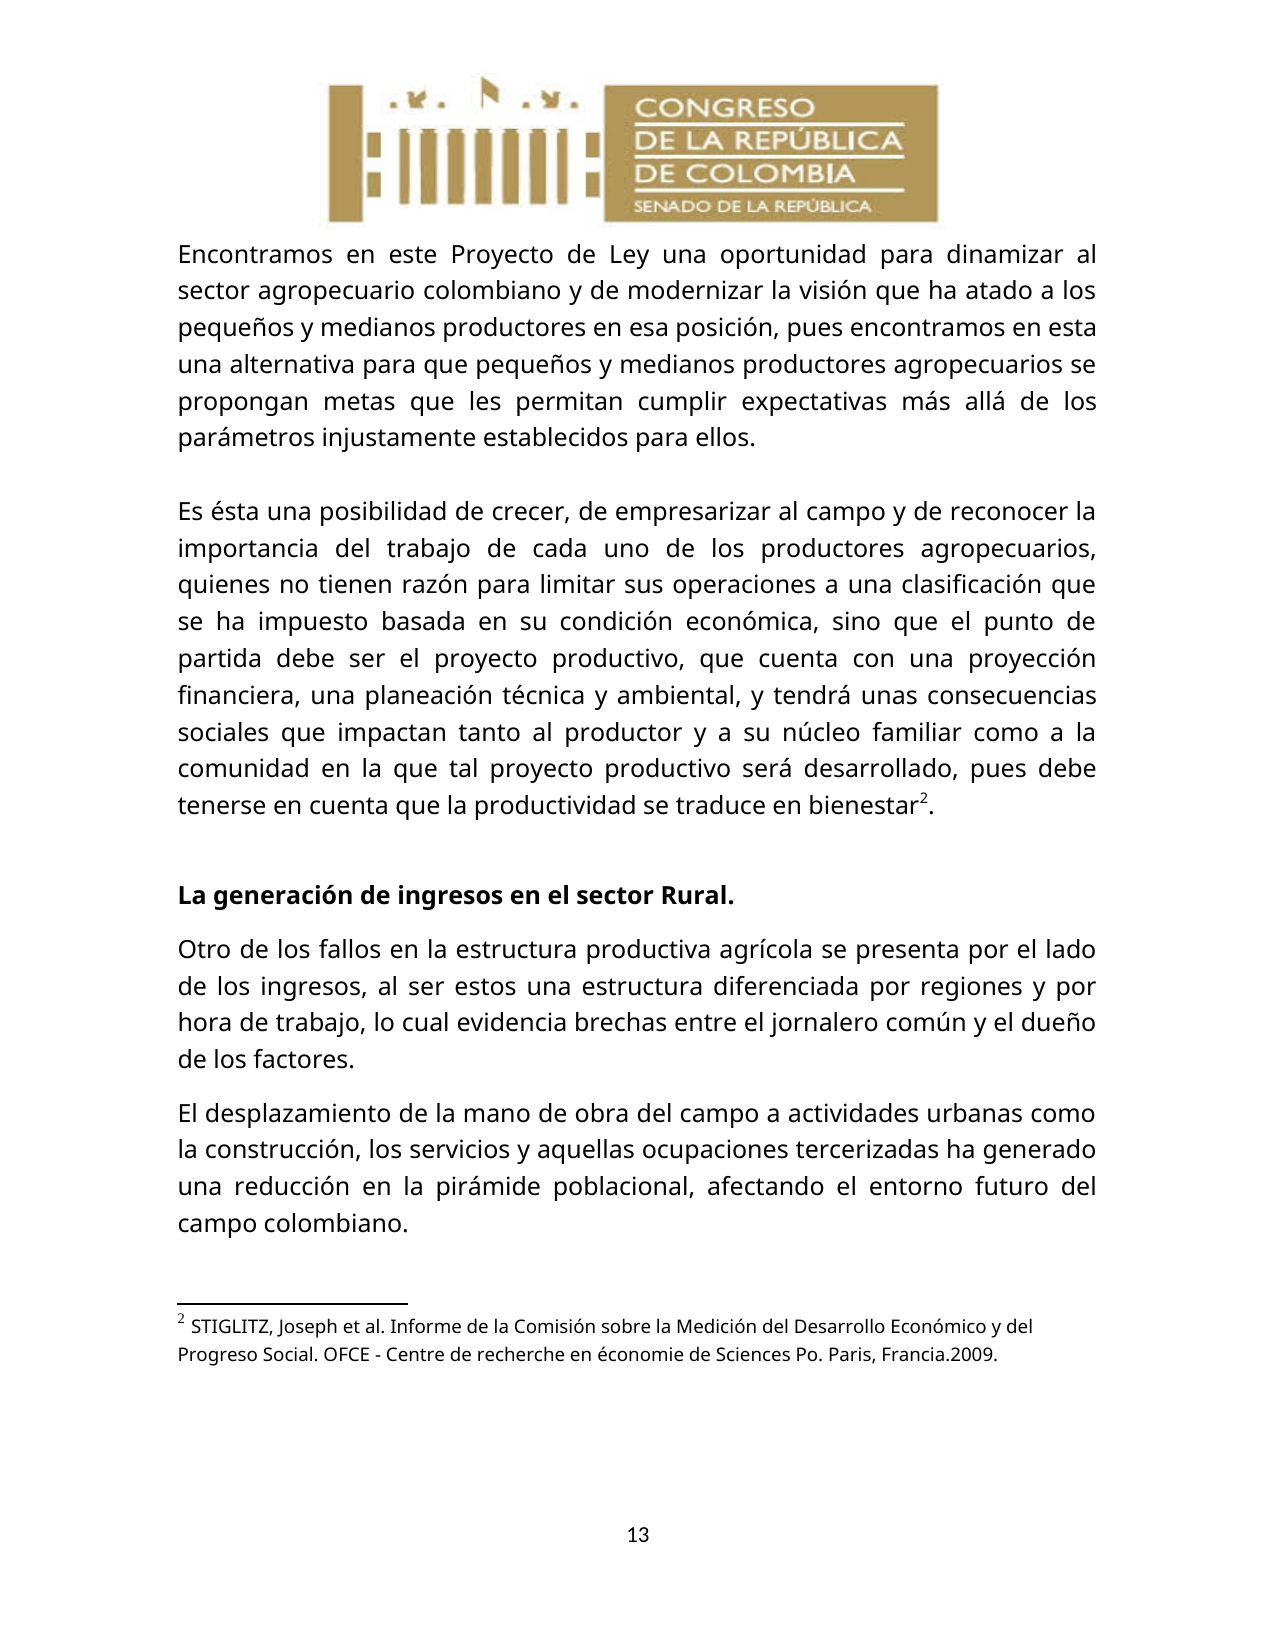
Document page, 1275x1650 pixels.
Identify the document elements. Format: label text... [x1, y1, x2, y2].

text La generación de ingresos en el sector Rural. [177, 878, 1098, 912]
text Es ésta una posibilidad de crecer, de empresarizar al campo y de reconocer la importancia del trabajo de cada uno de los productores agropecuarios, quienes no tienen razón para limitar sus operaciones a una clasificación que se ha impuesto basada en su condición económica, sino que el punto de partida debe ser el proyecto productivo, que cuenta con una proyección financiera, una planeación técnica y ambiental, y tendrá unas consecuencias sociales que impactan tanto al productor y a su núcleo familiar como a la comunidad en la que tal proyecto productivo será desarrollado, pues debe tenerse en cuenta que la productividad se traduce en bienestar. [177, 494, 1098, 822]
picture [317, 73, 958, 237]
text El desplazamiento de la mano de obra del campo a actividades urbanas como la construcción, los servicios y aquellas ocupaciones tercerizadas ha generado una reducción en la pirámide poblacional, afectando el entorno futuro del campo colombiano. [177, 1095, 1098, 1239]
text Otro de los fallos en la estructura productiva agrícola se presenta por el lado de los ingresos, al ser estos una estructura diferenciada por regiones y por hora de trabajo, lo cual evidencia brechas entre el jornalero común y el dueño de los factores. [177, 931, 1098, 1076]
text Encontramos en este Proyecto de Ley una oportunidad para dinamizar al sector agropecuario colombiano y de modernizar la visión que ha atado a los pequeños y medianos productores en esa posición, pues encontramos en esta una alternativa para que pequeños y medianos productores agropecuarios se propongan metas que les permitan cumplir expectativas más allá de los parámetros injustamente establecidos para ellos. [177, 236, 1098, 454]
